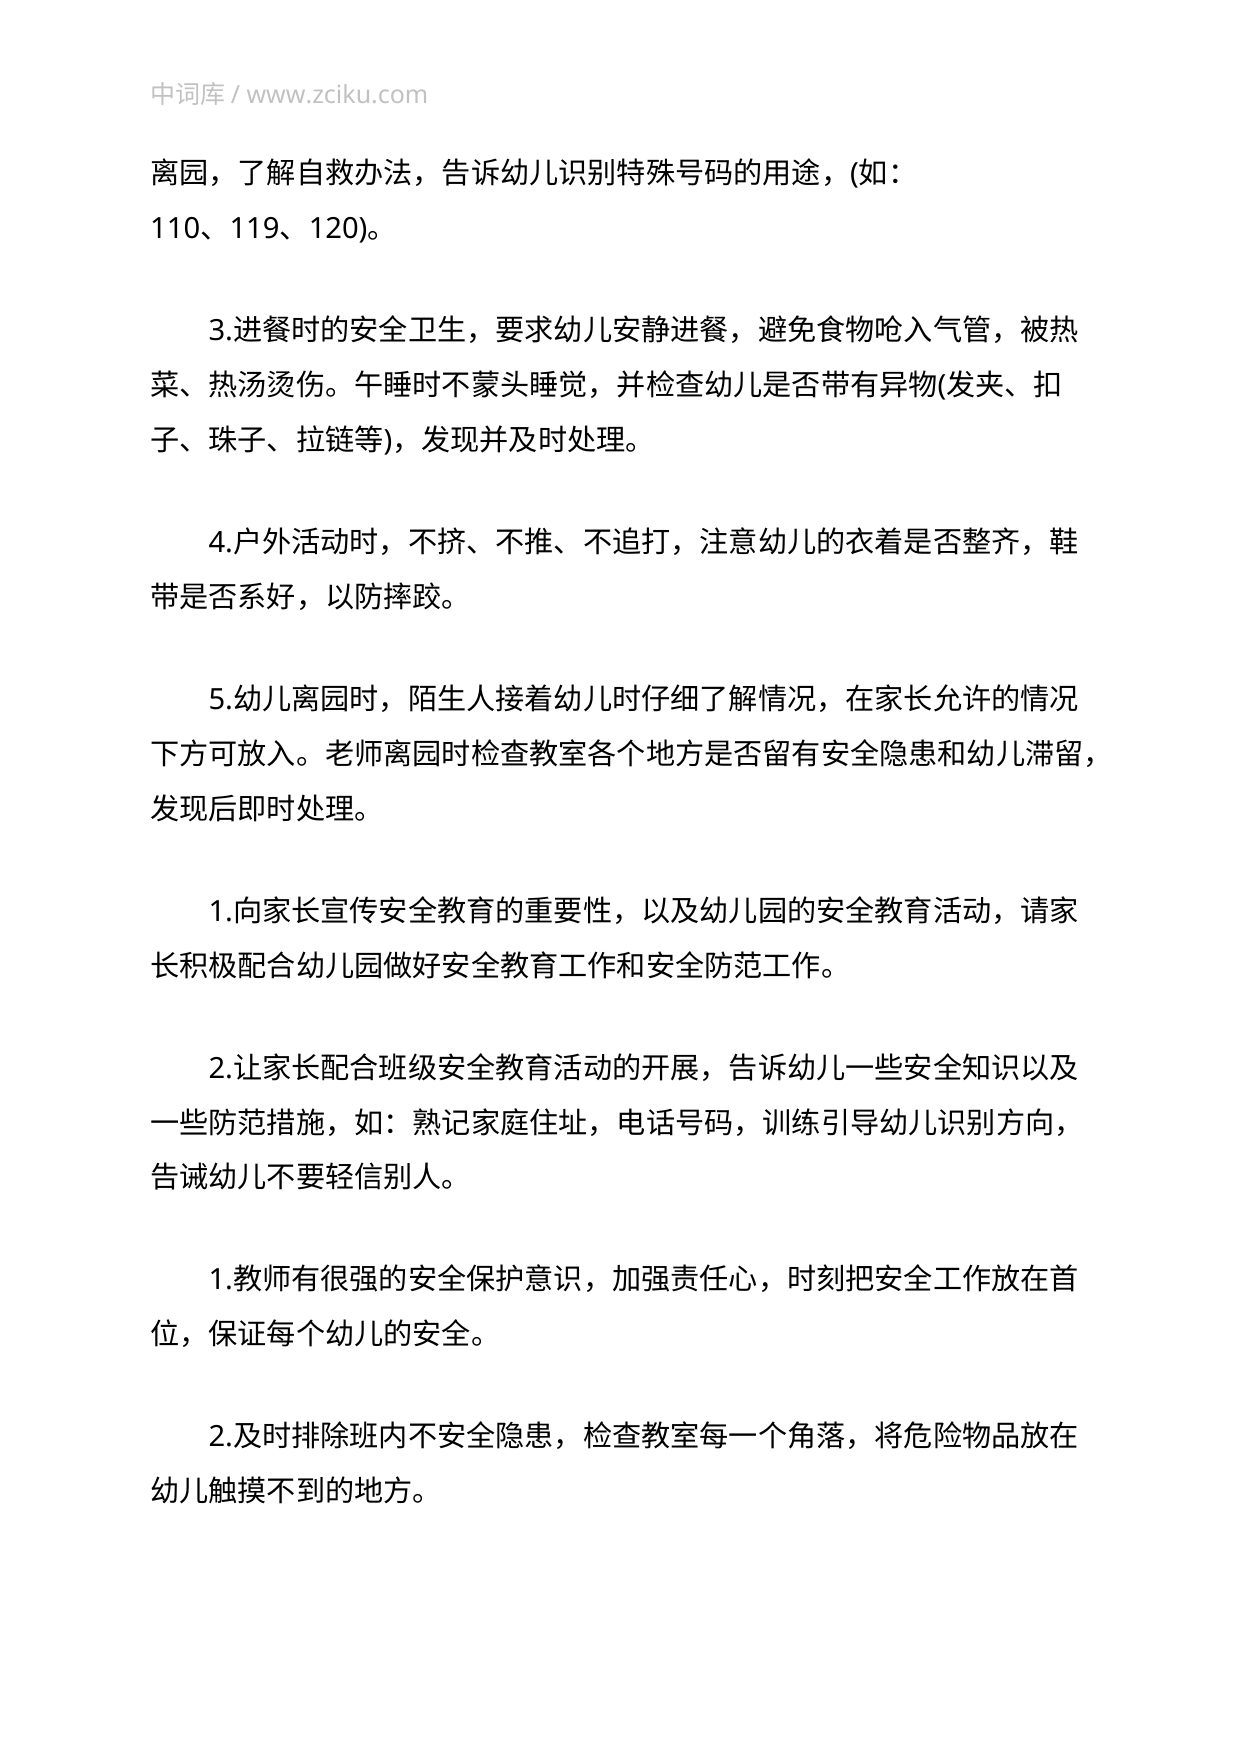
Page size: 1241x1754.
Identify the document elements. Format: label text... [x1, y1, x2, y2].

text 3.进餐时的安全卫生，要求幼儿安静进餐，避免食物呛入气管，被热菜、热汤烫伤。午睡时不蒙头睡觉，并检查幼儿是否带有异物(发夹、扣子、珠子、拉链等)，发现并及时处理。 [150, 307, 1090, 459]
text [150, 150, 1090, 247]
text 1.向家长宣传安全教育的重要性，以及幼儿园的安全教育活动，请家长积极配合幼儿园做好安全教育工作和安全防范工作。 [150, 887, 1090, 985]
text 1.教师有很强的安全保护意识，加强责任心，时刻把安全工作放在首位，保证每个幼儿的安全。 [150, 1256, 1090, 1353]
text 2.及时排除班内不安全隐患，检查教室每一个角落，将危险物品放在幼儿触摸不到的地方。 [150, 1413, 1090, 1510]
text 5.幼儿离园时，陌生人接着幼儿时仔细了解情况，在家长允许的情况下方可放入。老师离园时检查教室各个地方是否留有安全隐患和幼儿滞留，发现后即时处理。 [150, 676, 1090, 828]
text 2.让家长配合班级安全教育活动的开展，告诉幼儿一些安全知识以及一些防范措施，如：熟记家庭住址，电话号码，训练引导幼儿识别方向，告诫幼儿不要轻信别人。 [150, 1044, 1090, 1196]
text 4.户外活动时，不挤、不推、不追打，注意幼儿的衣着是否整齐，鞋带是否系好，以防摔跤。 [150, 519, 1090, 616]
